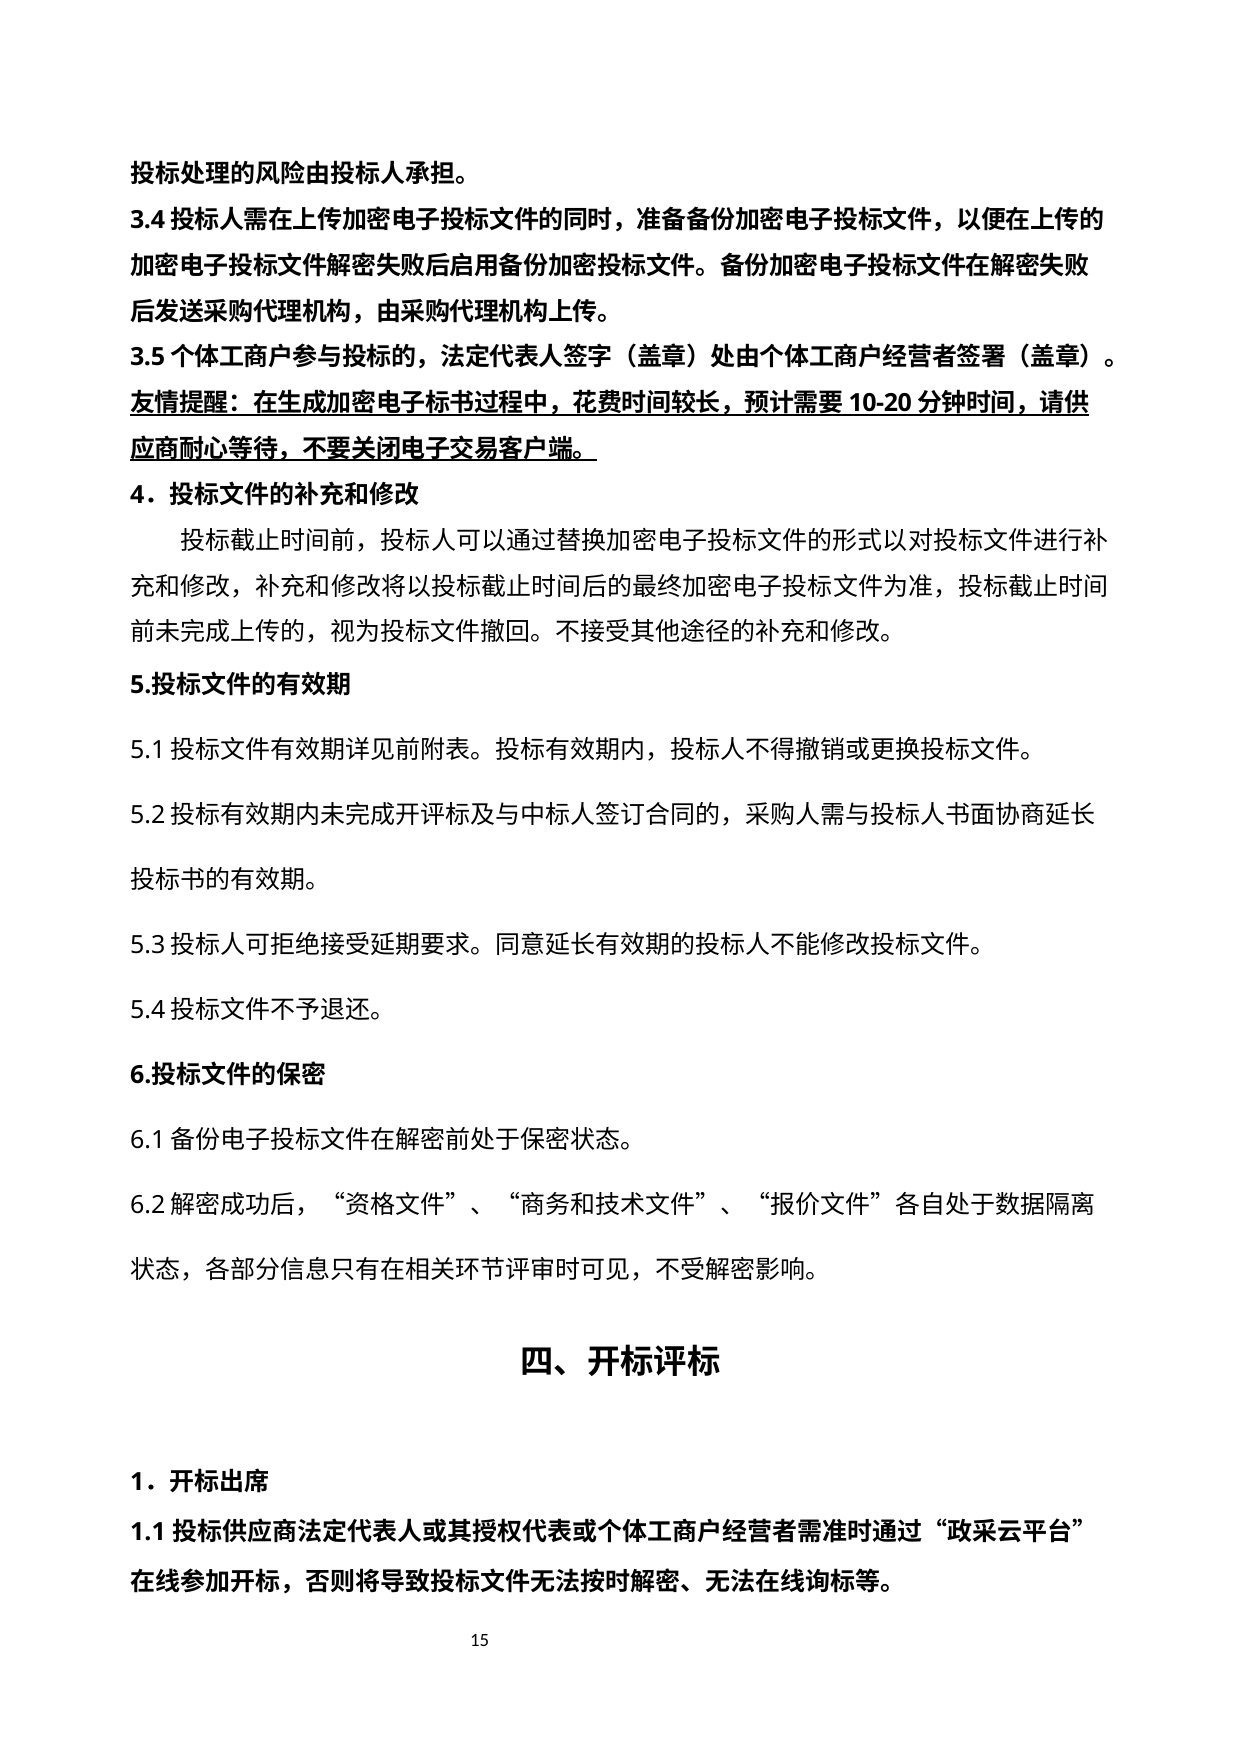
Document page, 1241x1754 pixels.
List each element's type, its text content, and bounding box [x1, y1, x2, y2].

text 1.1 投标供应商法定代表人或其授权代表或个体工商户经营者需准时通过“政采云平台”在线参加开标，否则将导致投标文件无法按时解密、无法在线询标等。 [130, 1500, 1110, 1600]
text 投标截止时间前，投标人可以通过替换加密电子投标文件的形式以对投标文件进行补充和修改，补充和修改将以投标截止时间后的最终加密电子投标文件为准，投标截止时间前未完成上传的，视为投标文件撤回。不接受其他途径的补充和修改。 [130, 512, 1110, 650]
list 5.投标文件的有效期 [130, 650, 1110, 715]
list 5.3投标人可拒绝接受延期要求。同意延长有效期的投标人不能修改投标文件。 [130, 910, 1110, 975]
list 5.2投标有效期内未完成开评标及与中标人签订合同的，采购人需与投标人书面协商延长投标书的有效期。 [130, 780, 1110, 910]
text 6.1备份电子投标文件在解密前处于保密状态。 [130, 1105, 1110, 1170]
list 5.4投标文件不予退还。 [130, 975, 1110, 1040]
text 1．开标出席 [130, 1454, 1110, 1500]
subtitle 四、开标评标 [130, 1327, 1110, 1392]
list 5.1投标文件有效期详见前附表。投标有效期内，投标人不得撤销或更换投标文件。 [130, 715, 1110, 780]
text 4．投标文件的补充和修改 [130, 467, 1110, 512]
list 6.投标文件的保密 [130, 1040, 1110, 1105]
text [130, 146, 1110, 192]
text 3.5个体工商户参与投标的，法定代表人签字（盖章）处由个体工商户经营者签署（盖章）。 [130, 329, 1110, 375]
text 3.4投标人需在上传加密电子投标文件的同时，准备备份加密电子投标文件，以便在上传的加密电子投标文件解密失败后启用备份加密投标文件。备份加密电子投标文件在解密失败后发送采购代理机构，由采购代理机构上传。 [130, 192, 1110, 329]
text 友情提醒：在生成加密电子标书过程中，花费时间较长，预计需要10-20分钟时间，请供应商耐心等待，不要关闭电子交易客户端。 [130, 375, 1110, 467]
text 6.2解密成功后，“资格文件”、“商务和技术文件”、“报价文件”各自处于数据隔离状态，各部分信息只有在相关环节评审时可见，不受解密影响。 [130, 1170, 1110, 1300]
